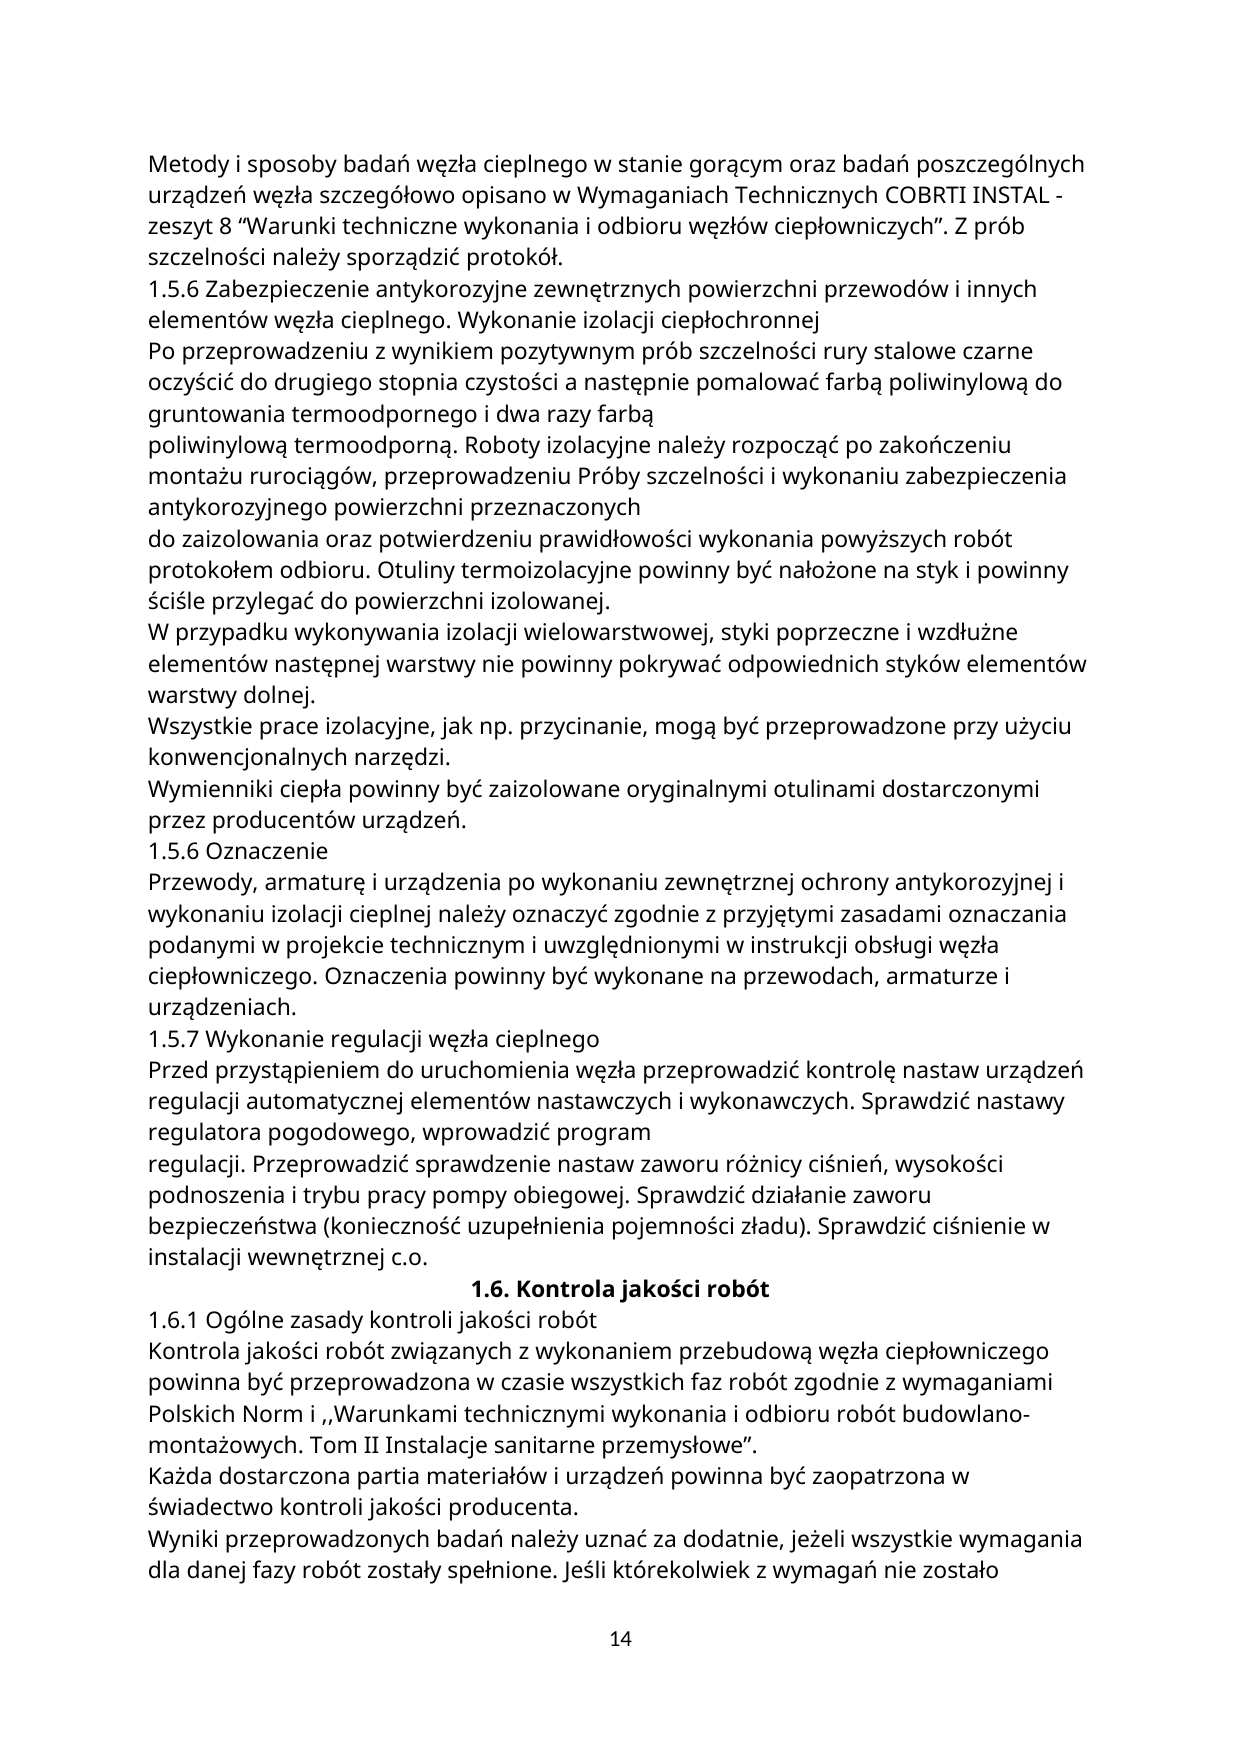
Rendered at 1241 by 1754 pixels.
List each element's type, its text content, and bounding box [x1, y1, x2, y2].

text 1.6.1 Ogólne zasady kontroli jakości robót [148, 1304, 1093, 1335]
text Wymienniki ciepła powinny być zaizolowane oryginalnymi otulinami dostarczonymi przez producentów urządzeń. [148, 773, 1093, 835]
text 1.6. Kontrola jakości robót [148, 1273, 1093, 1304]
text Każda dostarczona partia materiałów i urządzeń powinna być zaopatrzona w świadectwo kontroli jakości producenta. [148, 1460, 1093, 1523]
text do zaizolowania oraz potwierdzeniu prawidłowości wykonania powyższych robót protokołem odbioru. Otuliny termoizolacyjne powinny być nałożone na styk i powinny ściśle przylegać do powierzchni izolowanej. [148, 523, 1093, 616]
text Kontrola jakości robót związanych z wykonaniem przebudową węzła ciepłowniczego powinna być przeprowadzona w czasie wszystkich faz robót zgodnie z wymaganiami Polskich Norm i ,,Warunkami technicznymi wykonania i odbioru robót budowlano-montażowych. Tom II Instalacje sanitarne przemysłowe”. [148, 1335, 1093, 1460]
text 1.5.6 Oznaczenie [148, 835, 1093, 866]
text 1.5.7 Wykonanie regulacji węzła cieplnego [148, 1023, 1093, 1054]
text Wszystkie prace izolacyjne, jak np. przycinanie, mogą być przeprowadzone przy użyciu konwencjonalnych narzędzi. [148, 710, 1093, 773]
text W przypadku wykonywania izolacji wielowarstwowej, styki poprzeczne i wzdłużne elementów następnej warstwy nie powinny pokrywać odpowiednich styków elementów warstwy dolnej. [148, 616, 1093, 710]
text 1.5.6 Zabezpieczenie antykorozyjne zewnętrznych powierzchni przewodów i innych elementów węzła cieplnego. Wykonanie izolacji ciepłochronnej [148, 273, 1093, 335]
text Metody i sposoby badań węzła cieplnego w stanie gorącym oraz badań poszczególnych urządzeń węzła szczegółowo opisano w Wymaganiach Technicznych COBRTI INSTAL - zeszyt 8 “Warunki techniczne wykonania i odbioru węzłów ciepłowniczych”. Z prób szczelności należy sporządzić protokół. [148, 148, 1093, 273]
text regulacji. Przeprowadzić sprawdzenie nastaw zaworu różnicy ciśnień, wysokości podnoszenia i trybu pracy pompy obiegowej. Sprawdzić działanie zaworu bezpieczeństwa (konieczność uzupełnienia pojemności zładu). Sprawdzić ciśnienie w instalacji wewnętrznej c.o. [148, 1148, 1093, 1273]
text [148, 1523, 1093, 1585]
text Przed przystąpieniem do uruchomienia węzła przeprowadzić kontrolę nastaw urządzeń regulacji automatycznej elementów nastawczych i wykonawczych. Sprawdzić nastawy regulatora pogodowego, wprowadzić program [148, 1054, 1093, 1148]
text poliwinylową termoodporną. Roboty izolacyjne należy rozpocząć po zakończeniu montażu rurociągów, przeprowadzeniu Próby szczelności i wykonaniu zabezpieczenia antykorozyjnego powierzchni przeznaczonych [148, 429, 1093, 523]
text Po przeprowadzeniu z wynikiem pozytywnym prób szczelności rury stalowe czarne oczyścić do drugiego stopnia czystości a następnie pomalować farbą poliwinylową do gruntowania termoodpornego i dwa razy farbą [148, 335, 1093, 429]
text Przewody, armaturę i urządzenia po wykonaniu zewnętrznej ochrony antykorozyjnej i wykonaniu izolacji cieplnej należy oznaczyć zgodnie z przyjętymi zasadami oznaczania podanymi w projekcie technicznym i uwzględnionymi w instrukcji obsługi węzła ciepłowniczego. Oznaczenia powinny być wykonane na przewodach, armaturze i urządzeniach. [148, 866, 1093, 1023]
